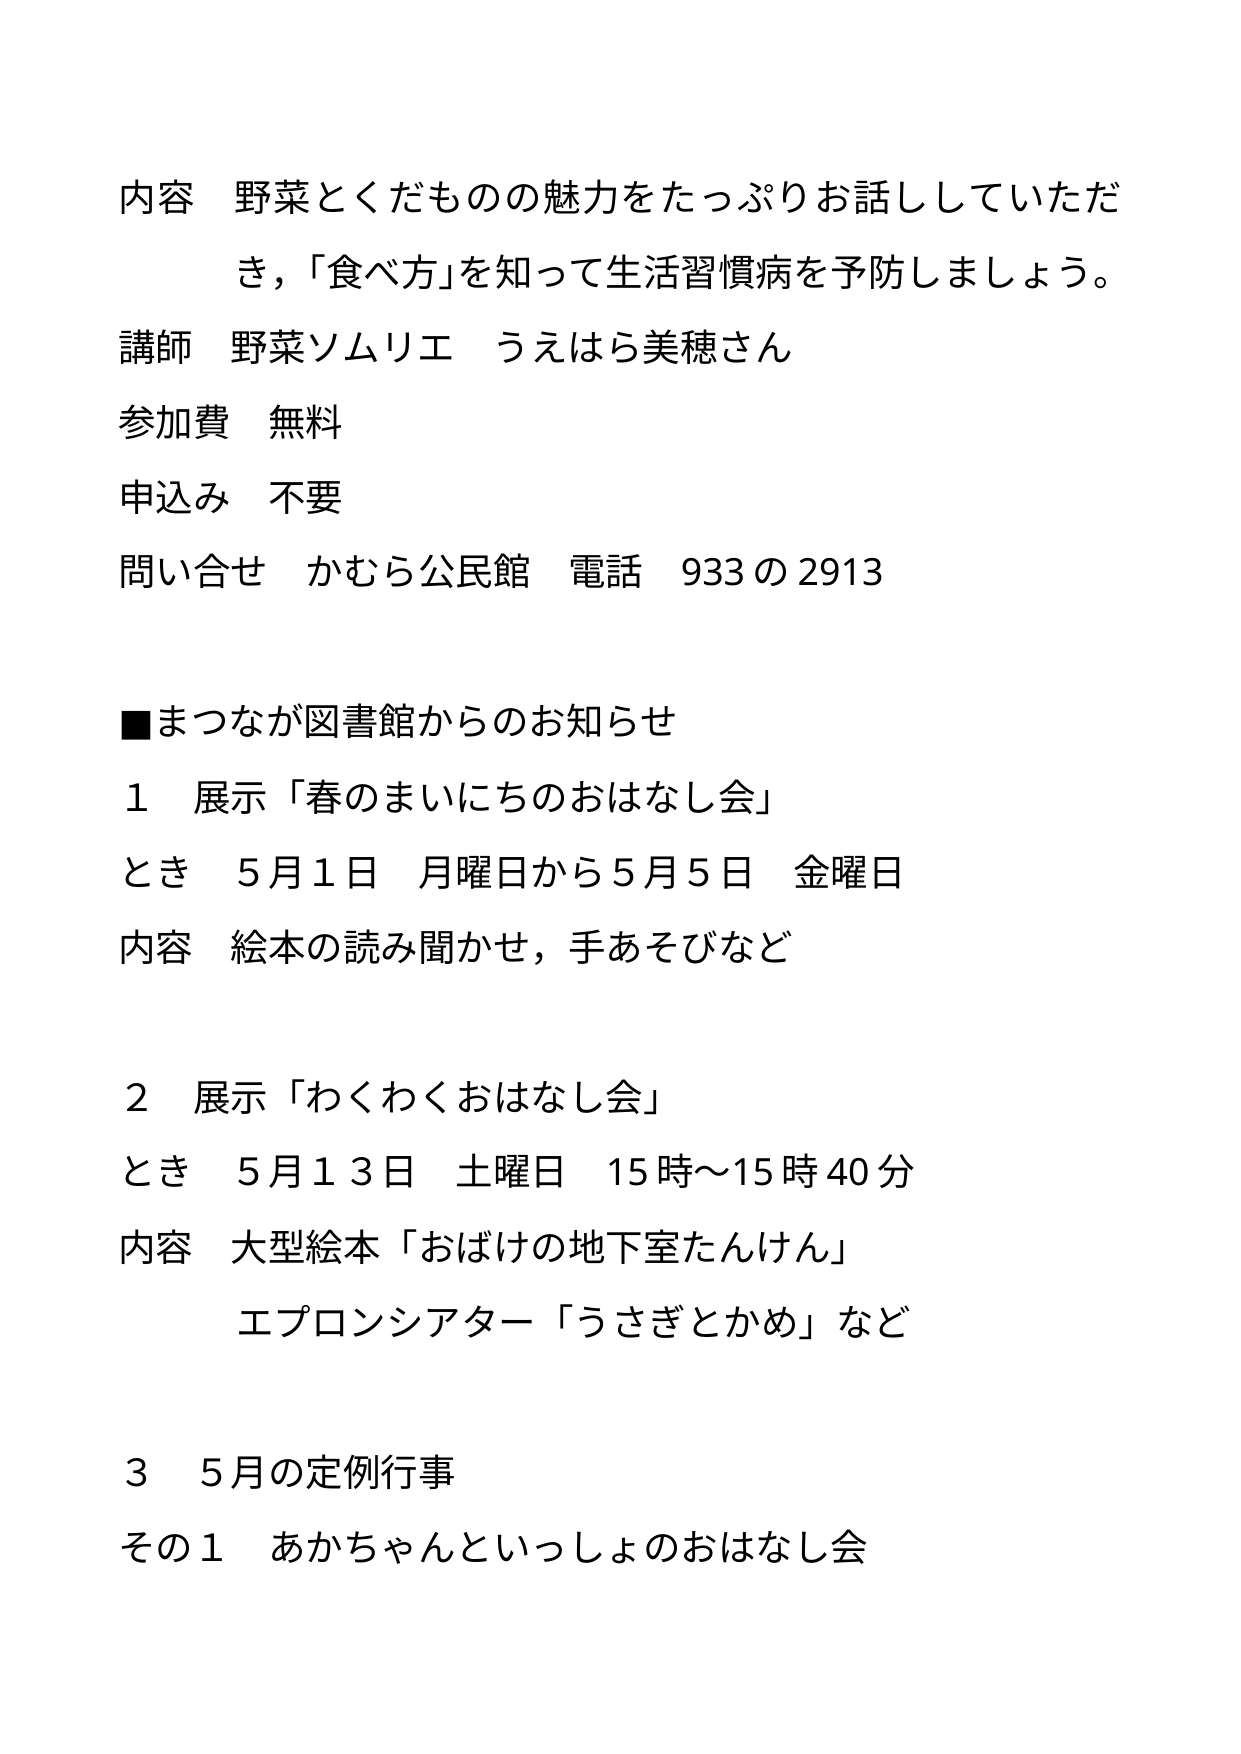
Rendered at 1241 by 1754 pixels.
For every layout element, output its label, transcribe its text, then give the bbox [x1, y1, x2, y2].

text 内容 大型絵本「おばけの地下室たんけん」 [118, 1207, 1122, 1282]
text 参加費 無料 [118, 382, 1122, 457]
text ■まつなが図書館からのお知らせ [118, 682, 1122, 757]
text 申込み 不要 [118, 457, 1122, 532]
text 講師 野菜ソムリエ うえはら美穂さん [118, 307, 1122, 382]
text とき ５月１３日 土曜日 15時～15時40分 [118, 1132, 1122, 1207]
text 内容 絵本の読み聞かせ，手あそびなど [118, 907, 1122, 982]
text 問い合せ かむら公民館 電話 933の2913 [118, 532, 1122, 607]
text ２ 展示「わくわくおはなし会」 [118, 1057, 1122, 1132]
text とき ５月１日 月曜日から５月５日 金曜日 [118, 832, 1122, 907]
text １ 展示「春のまいにちのおはなし会」 [118, 757, 1122, 832]
text エプロンシアター「うさぎとかめ」など [236, 1282, 1122, 1357]
text ３ ５月の定例行事 [118, 1432, 1122, 1507]
text その１ あかちゃんといっしょのおはなし会 [118, 1507, 1122, 1582]
text 内容 野菜とくだものの魅力をたっぷりお話ししていただき，｢食べ方｣を知って生活習慣病を予防しましょう。 [118, 157, 1122, 307]
